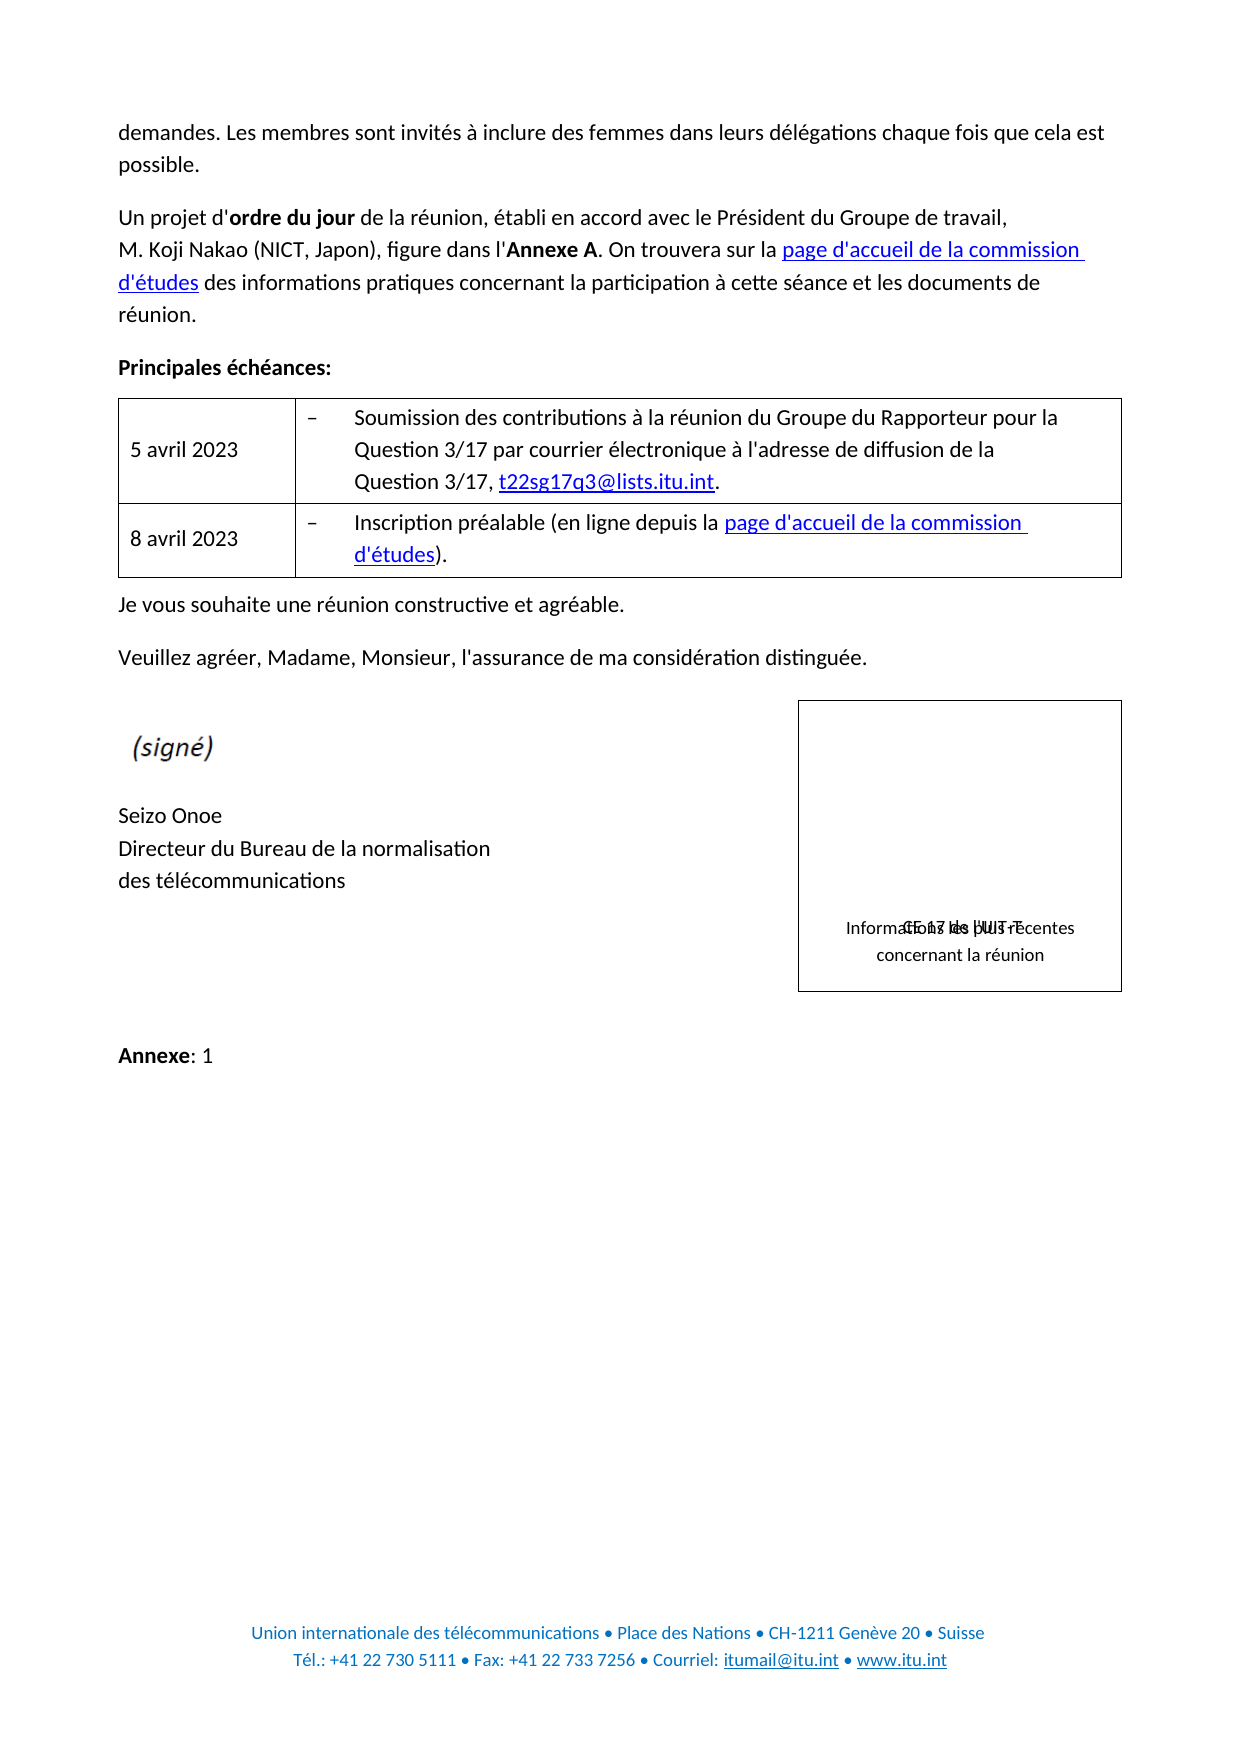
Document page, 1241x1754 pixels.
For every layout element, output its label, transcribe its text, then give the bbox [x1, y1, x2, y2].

table_cell 8 avril 2023 [119, 504, 295, 577]
text Je vous souhaite une réunion constructive et agréable. [118, 590, 1122, 618]
table_cell Informations les plus récentes concernant la réunion [799, 904, 1121, 991]
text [118, 118, 1122, 178]
text Annexe: 1 [118, 1042, 1122, 1069]
table_header Seizo Onoe Directeur du Bureau de la normalisation des télécommunications [118, 700, 798, 991]
table_header – Soumission des contributions à la réunion du Groupe du Rapporteur pour la Question 3/17 par courrier électronique à l'adresse de diffusion de la Question 3/17, t22sg17q3@lists.itu.int. [296, 399, 1121, 503]
subtitle Principales échéances: [118, 353, 1122, 381]
text Veuillez agréer, Madame, Monsieur, l'assurance de ma considération distinguée. [118, 643, 1122, 671]
table_header 5 avril 2023 [119, 399, 295, 503]
table_header [799, 701, 1121, 904]
table_cell – Inscription préalable (en ligne depuis la page d'accueil de la commission d'études). [296, 504, 1121, 577]
text Un projet d'ordre du jour de la réunion, établi en accord avec le Président du Groupe de travail, M. Koji Nakao (NICT, Japon), figure dans l'Annexe A. On trouvera sur la page d'accueil de la commission d'études des informations pratiques concernant la participation à cette séance et les documents de réunion. [118, 203, 1122, 328]
